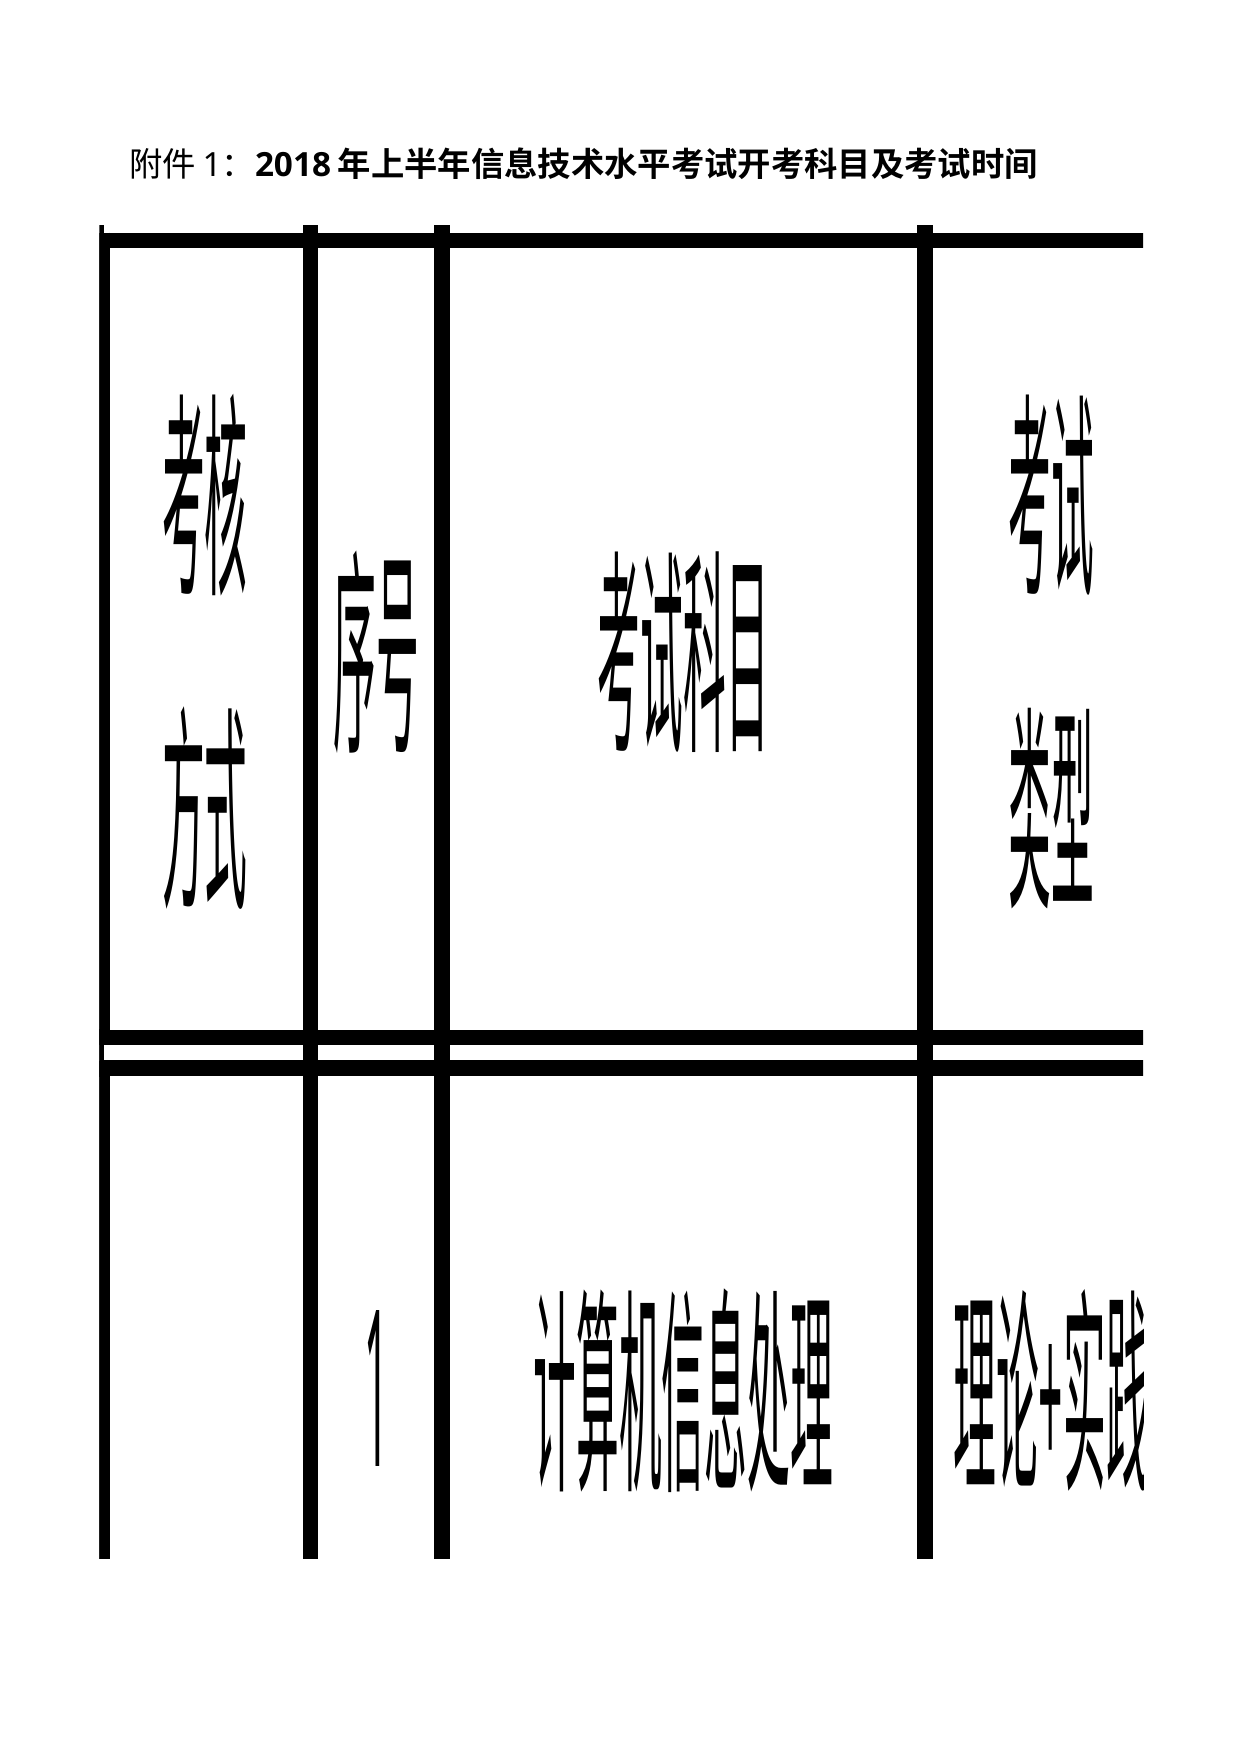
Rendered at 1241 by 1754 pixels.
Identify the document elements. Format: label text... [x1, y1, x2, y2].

text 附件1：2018年上半年信息技术水平考试开考科目及考试时间 [118, 129, 1122, 194]
